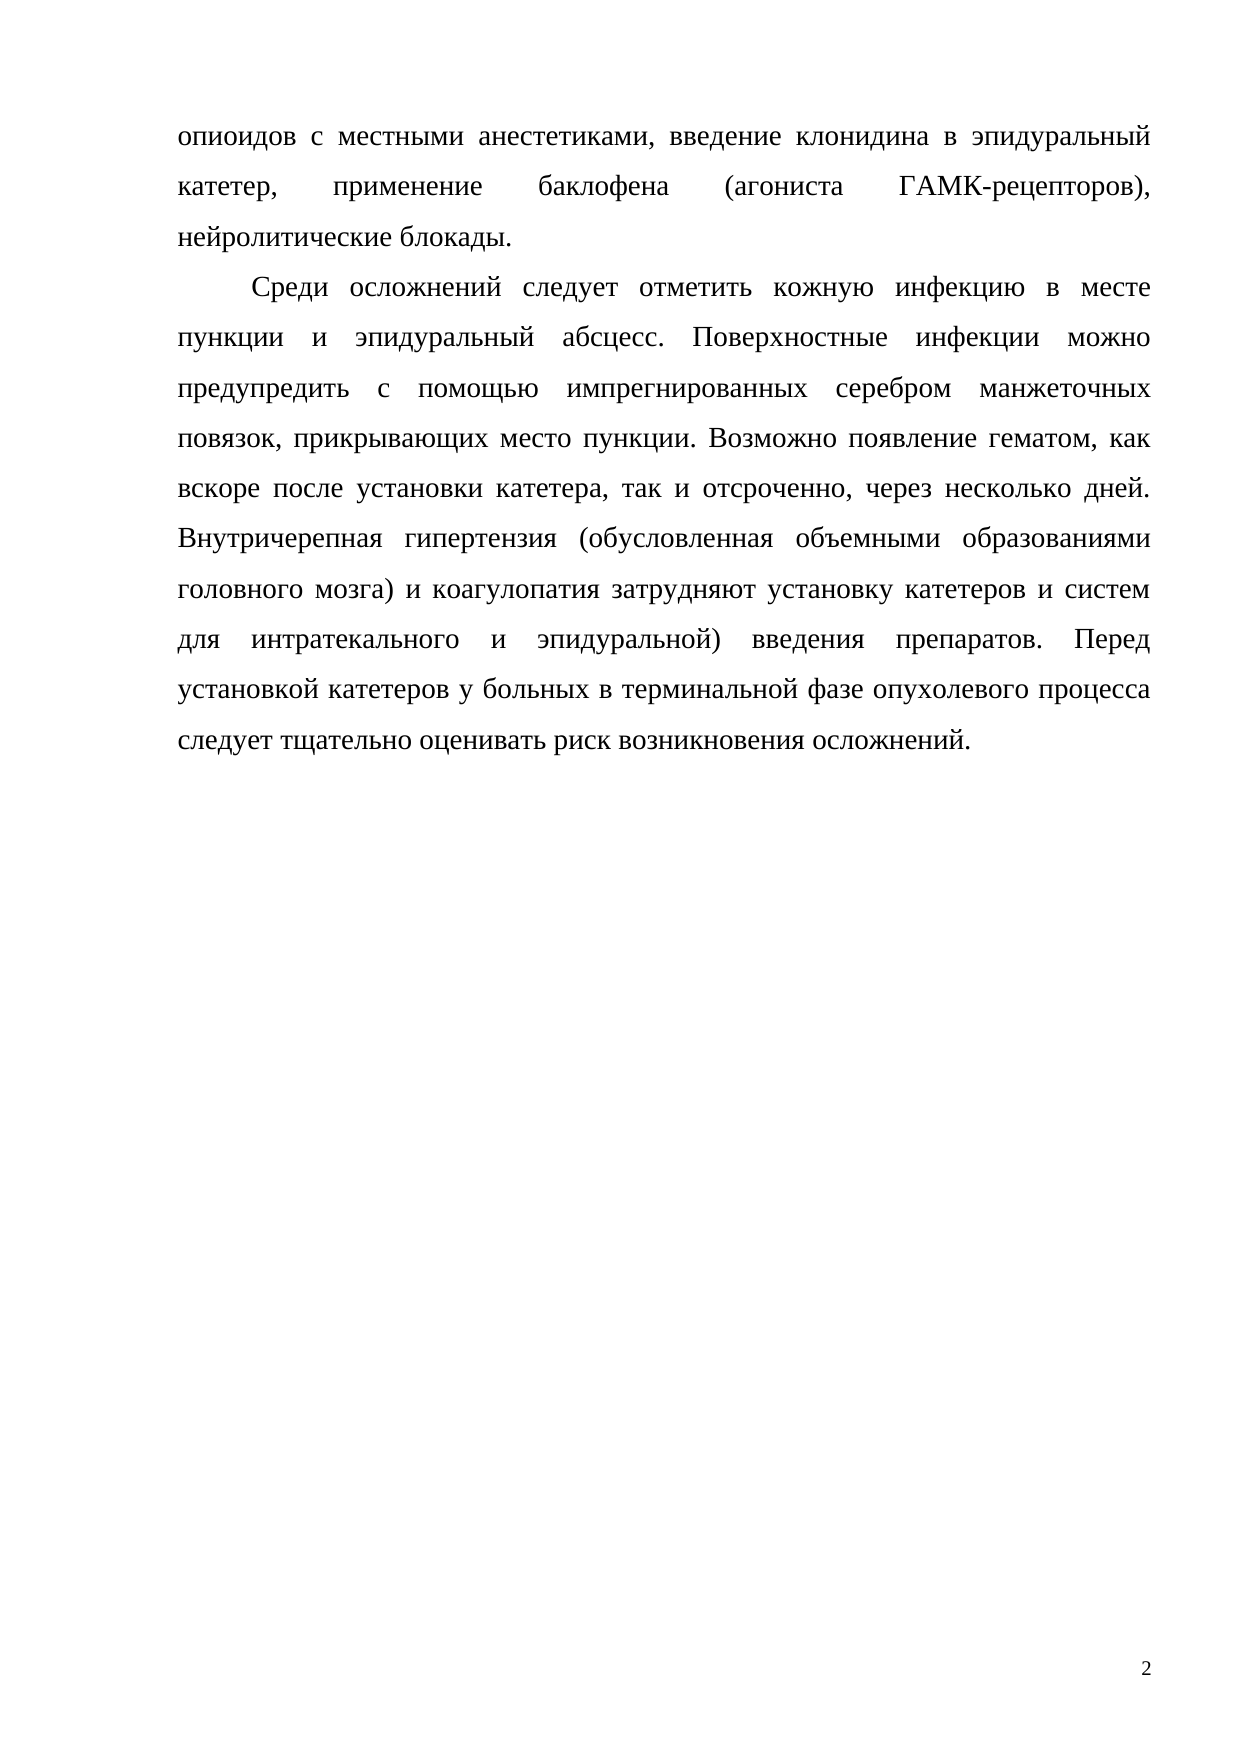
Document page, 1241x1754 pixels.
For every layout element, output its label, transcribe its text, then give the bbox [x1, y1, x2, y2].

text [177, 118, 1152, 252]
text Среди осложнений следует отметить кожную инфекцию в месте пункции и эпидуральный абсцесс. Поверхностные инфекции можно предупредить с помощью импрегнированных серебром манжеточных повязок, прикрывающих место пункции. Возможно появление гематом, как вскоре после установки катетера, так и отсроченно, через несколько дней. Внутричерепная гипертензия (обусловленная объемными образованиями головного мозга) и коагулопатия затрудняют установку катетеров и систем для интратекального и эпидуральной) введения препаратов. Перед установкой катетеров у больных в терминальной фазе опухолевого процесса следует тщательно оценивать риск возникновения осложнений. [177, 269, 1152, 755]
